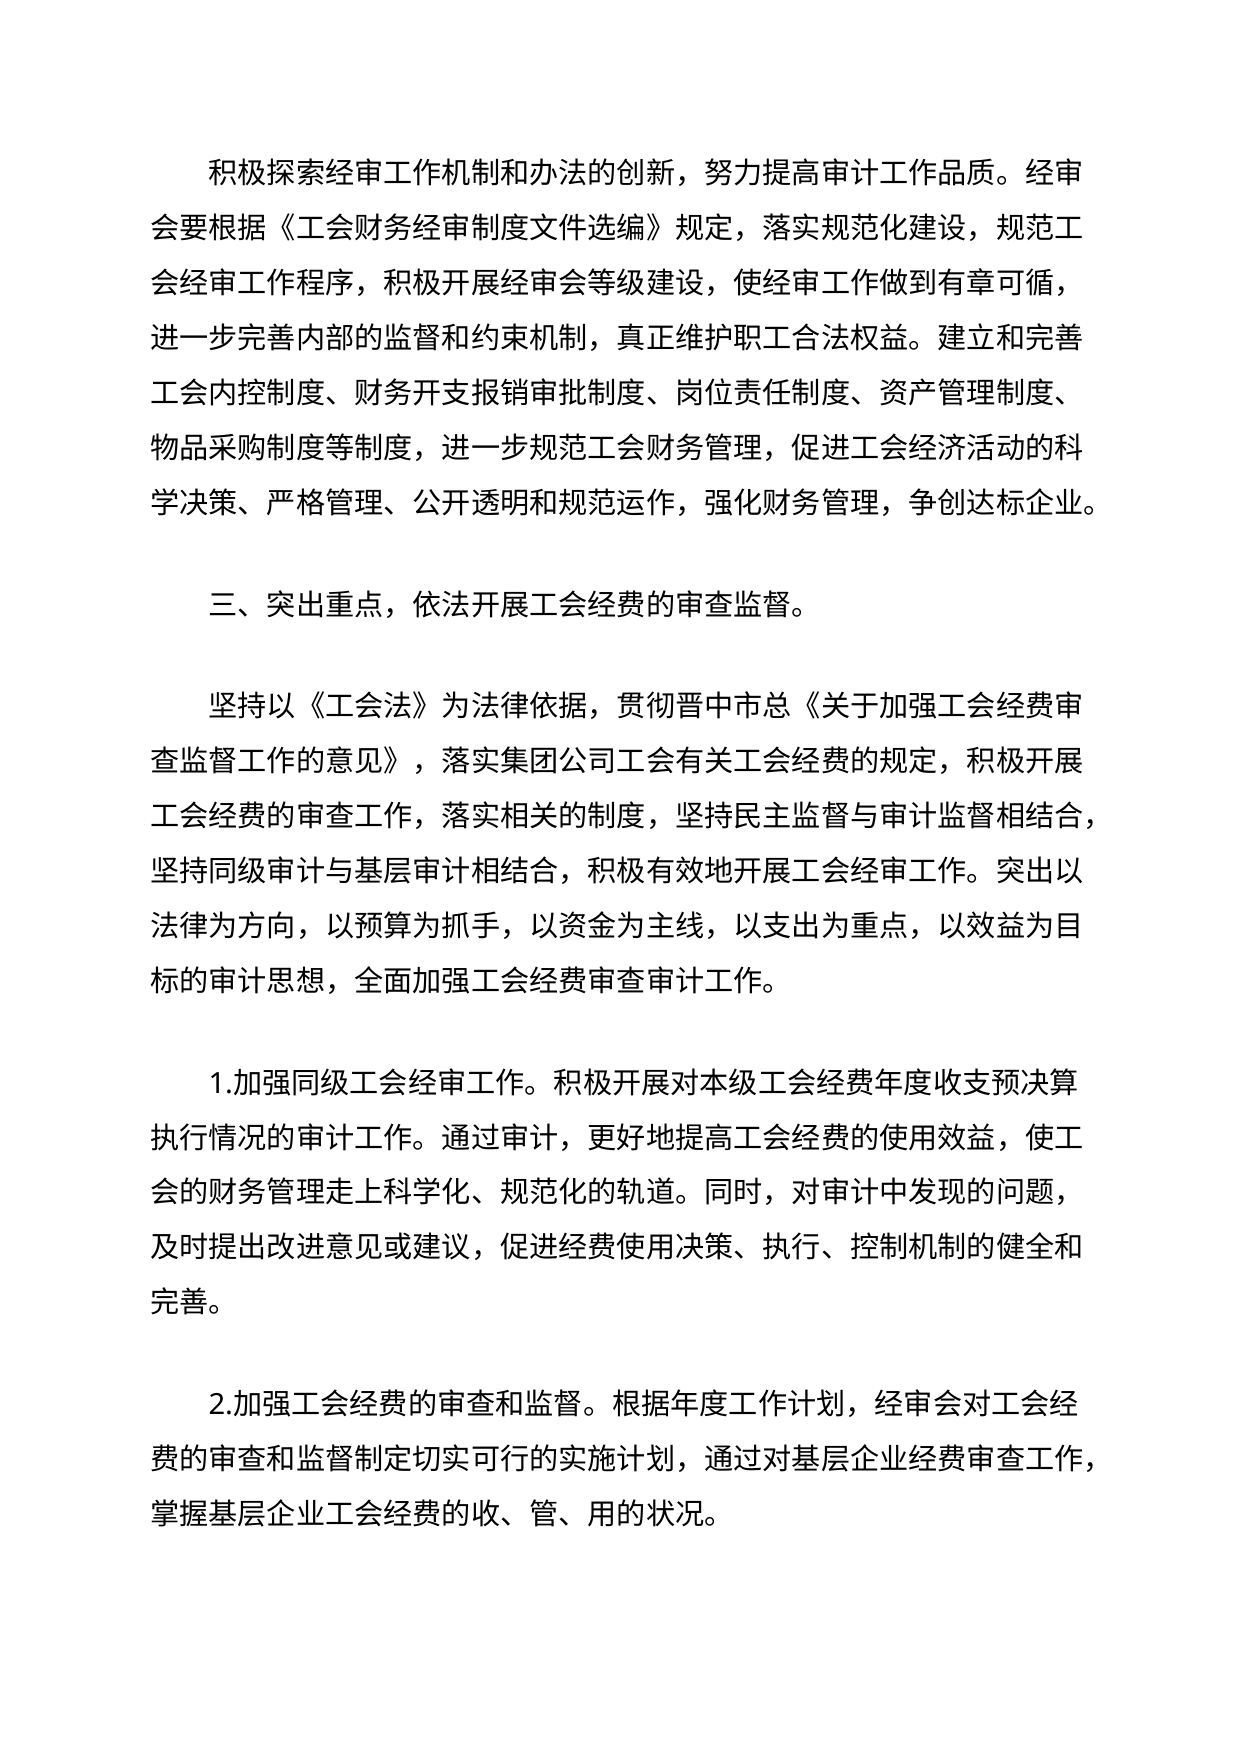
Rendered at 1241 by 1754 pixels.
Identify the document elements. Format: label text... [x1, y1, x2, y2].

text 积极探索经审工作机制和办法的创新，努力提高审计工作品质。经审会要根据《工会财务经审制度文件选编》规定，落实规范化建设，规范工会经审工作程序，积极开展经审会等级建设，使经审工作做到有章可循，进一步完善内部的监督和约束机制，真正维护职工合法权益。建立和完善工会内控制度、财务开支报销审批制度、岗位责任制度、资产管理制度、物品采购制度等制度，进一步规范工会财务管理，促进工会经济活动的科学决策、严格管理、公开透明和规范运作，强化财务管理，争创达标企业。 [150, 150, 1090, 522]
text 2.加强工会经费的审查和监督。根据年度工作计划，经审会对工会经费的审查和监督制定切实可行的实施计划，通过对基层企业经费审查工作，掌握基层企业工会经费的收、管、用的状况。 [150, 1381, 1090, 1533]
text 1.加强同级工会经审工作。积极开展对本级工会经费年度收支预决算执行情况的审计工作。通过审计，更好地提高工会经费的使用效益，使工会的财务管理走上科学化、规范化的轨道。同时，对审计中发现的问题，及时提出改进意见或建议，促进经费使用决策、执行、控制机制的健全和完善。 [150, 1059, 1090, 1321]
text 三、突出重点，依法开展工会经费的审查监督。 [150, 581, 1090, 623]
text 坚持以《工会法》为法律依据，贯彻晋中市总《关于加强工会经费审查监督工作的意见》，落实集团公司工会有关工会经费的规定，积极开展工会经费的审查工作，落实相关的制度，坚持民主监督与审计监督相结合，坚持同级审计与基层审计相结合，积极有效地开展工会经审工作。突出以法律为方向，以预算为抓手，以资金为主线，以支出为重点，以效益为目标的审计思想，全面加强工会经费审查审计工作。 [150, 683, 1090, 1000]
